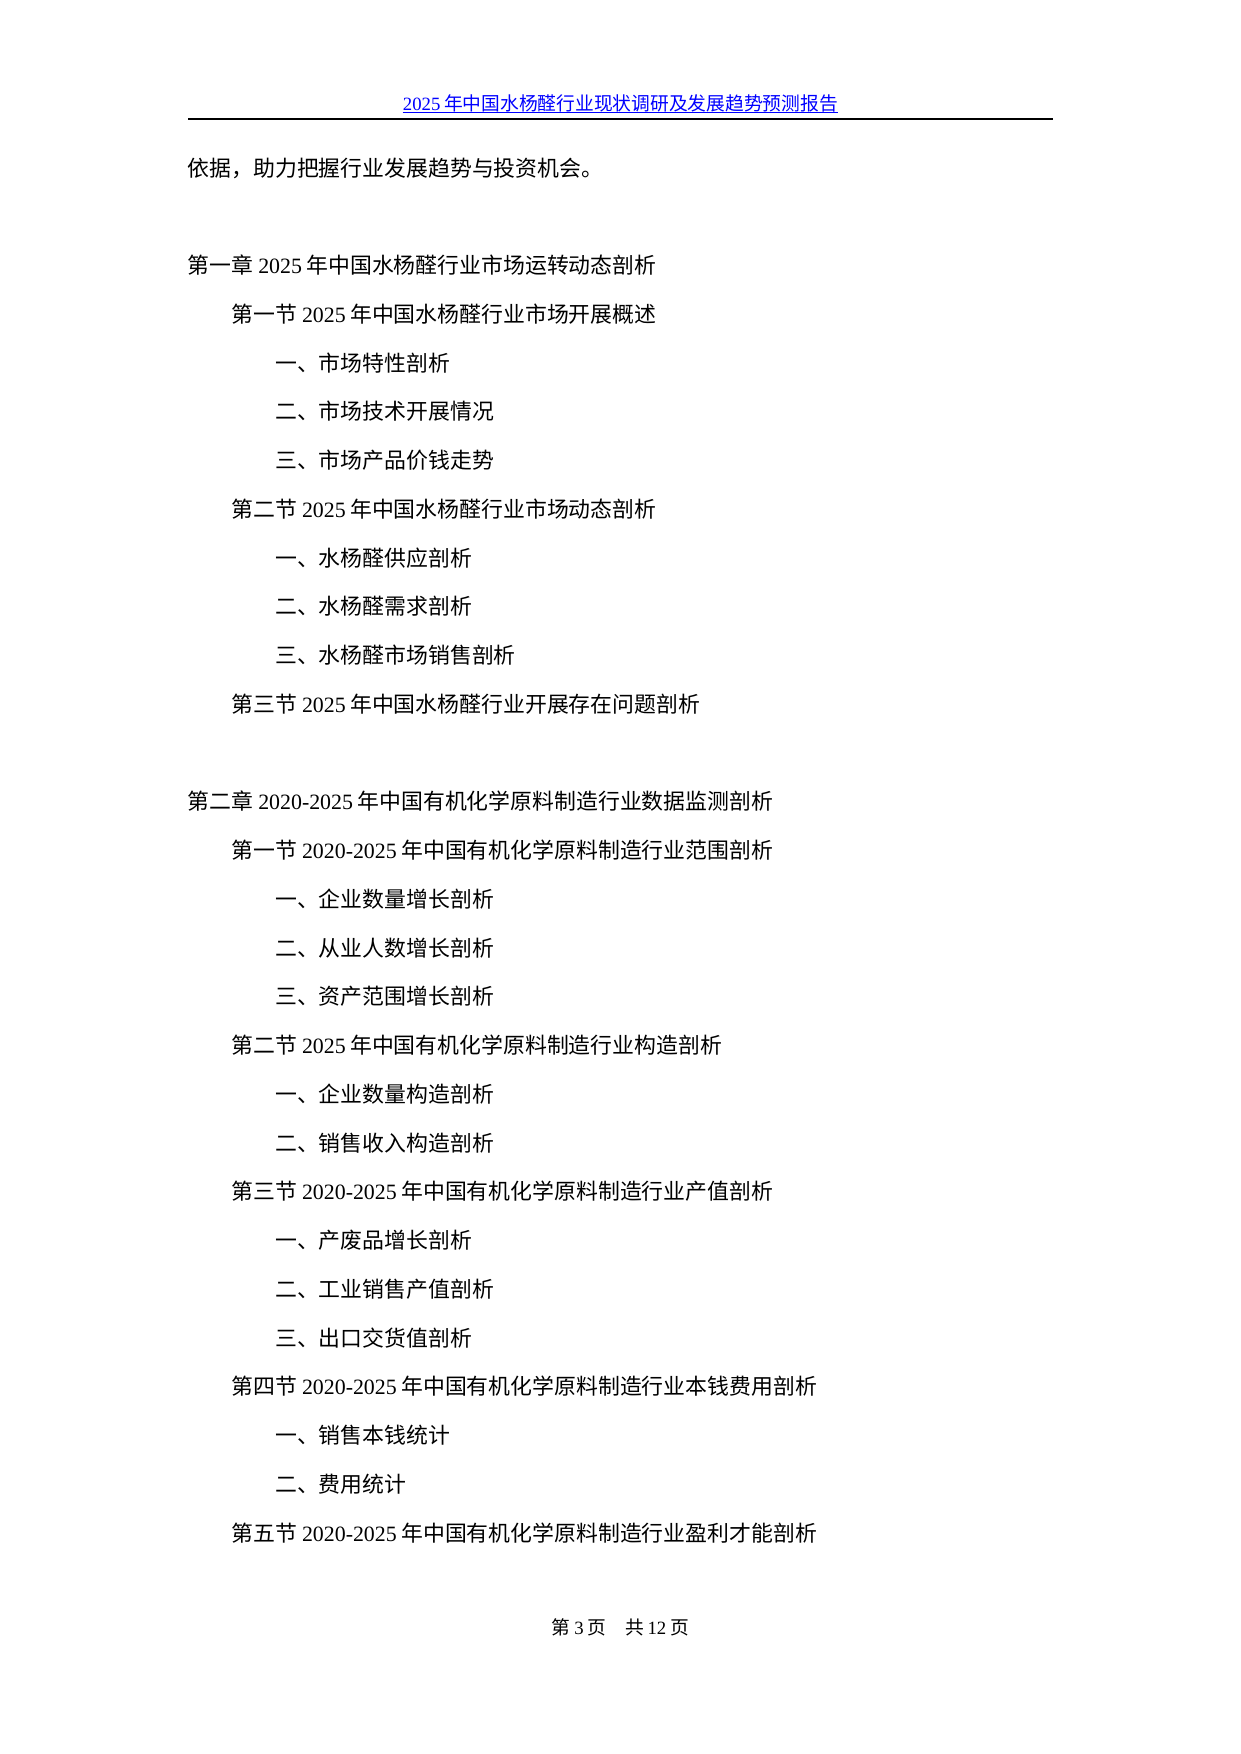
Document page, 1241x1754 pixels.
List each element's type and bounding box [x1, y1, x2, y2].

text [187, 150, 1053, 1548]
